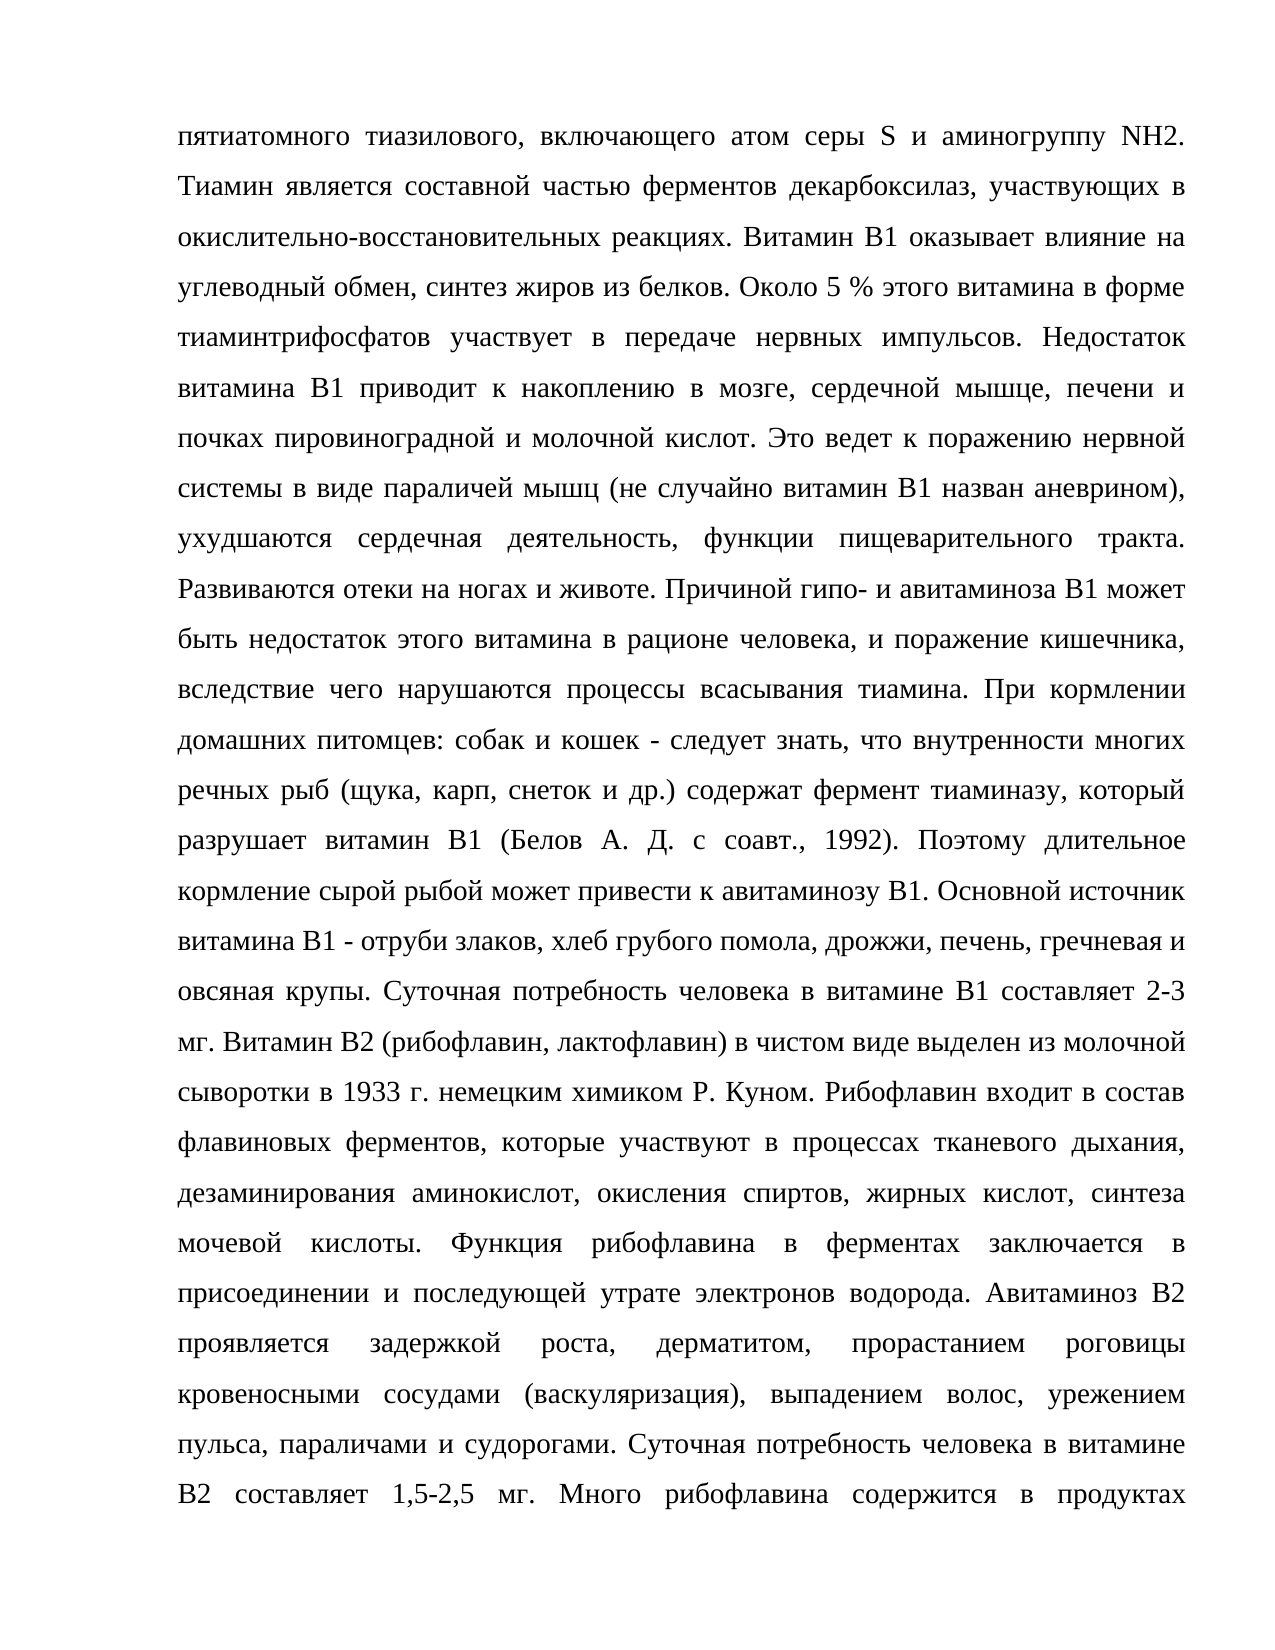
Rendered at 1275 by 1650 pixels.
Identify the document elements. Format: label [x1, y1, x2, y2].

text [177, 118, 1186, 1510]
